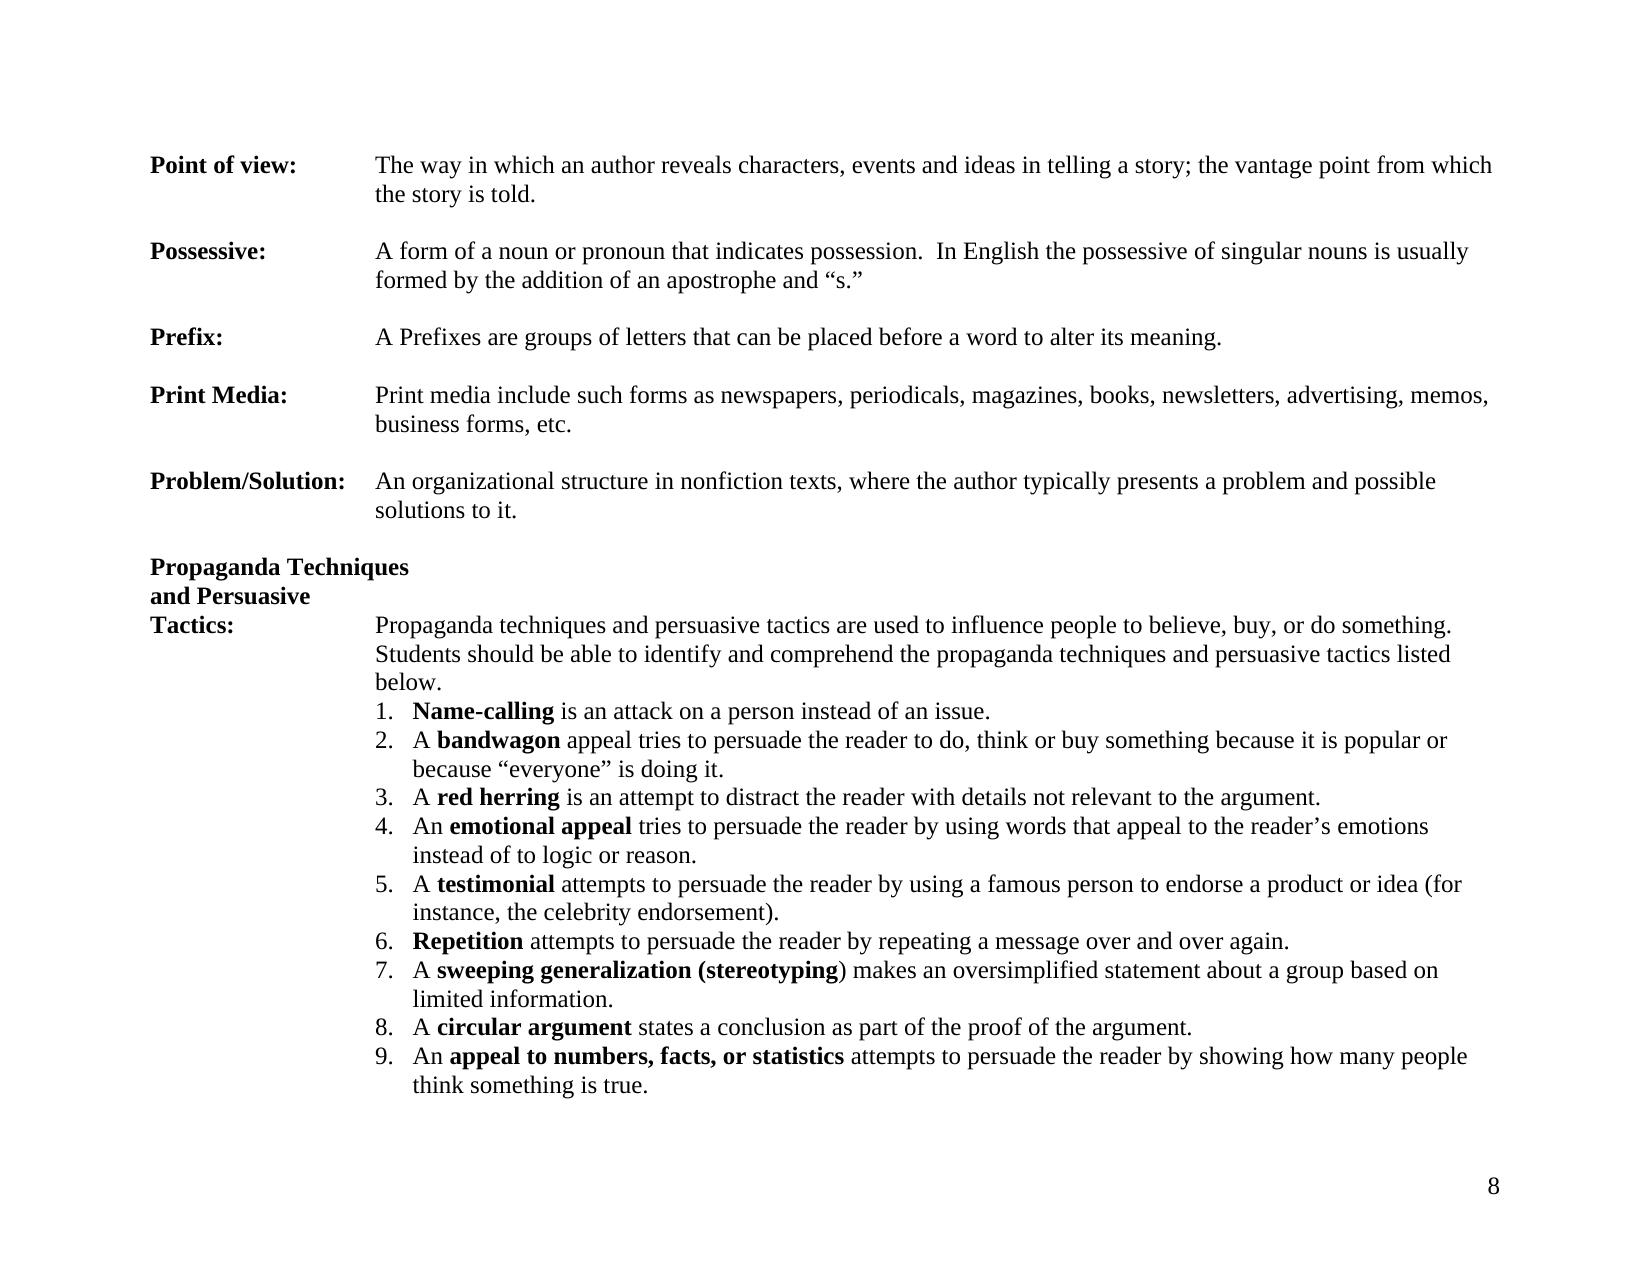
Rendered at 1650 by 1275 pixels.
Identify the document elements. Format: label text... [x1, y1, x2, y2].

text Propaganda Techniques [150, 552, 1500, 581]
list A testimonial attempts to persuade the reader by using a famous person to endorse a product or idea (for instance, the celebrity endorsement). [375, 869, 1500, 926]
list An appeal to numbers, facts, or statistics attempts to persuade the reader by showing how many people think something is true. [375, 1041, 1500, 1099]
text Print Media: Print media include such forms as newspapers, periodicals, magazines, books, newsletters, advertising, memos, business forms, etc. [150, 380, 1500, 437]
list Name-calling is an attack on a person instead of an issue. [375, 696, 1500, 725]
list A circular argument states a conclusion as part of the proof of the argument. [375, 1012, 1500, 1041]
list Repetition attempts to persuade the reader by repeating a message over and over again. [375, 926, 1500, 955]
text Point of view: The way in which an author reveals characters, events and ideas in telling a story; the vantage point from which the story is told. [150, 150, 1500, 207]
text and Persuasive [150, 581, 1500, 610]
text Possessive: A form of a noun or pronoun that indicates possession. In English the possessive of singular nouns is usually formed by the addition of an apostrophe and “s.” [150, 236, 1500, 294]
list A sweeping generalization (stereotyping) makes an oversimplified statement about a group based on limited information. [375, 955, 1500, 1012]
list A bandwagon appeal tries to persuade the reader to do, think or buy something because it is popular or because “everyone” is doing it. [375, 725, 1500, 782]
text Tactics: Propaganda techniques and persuasive tactics are used to influence people to believe, buy, or do something. Students should be able to identify and comprehend the propaganda techniques and persuasive tactics listed below. [150, 610, 1500, 696]
text Problem/Solution: An organizational structure in nonfiction texts, where the author typically presents a problem and possible solutions to it. [150, 466, 1500, 524]
list An emotional appeal tries to persuade the reader by using words that appeal to the reader’s emotions instead of to logic or reason. [375, 811, 1500, 869]
text Prefix: A Prefixes are groups of letters that can be placed before a word to alter its meaning. [150, 322, 1500, 351]
list A red herring is an attempt to distract the reader with details not relevant to the argument. [375, 782, 1500, 811]
